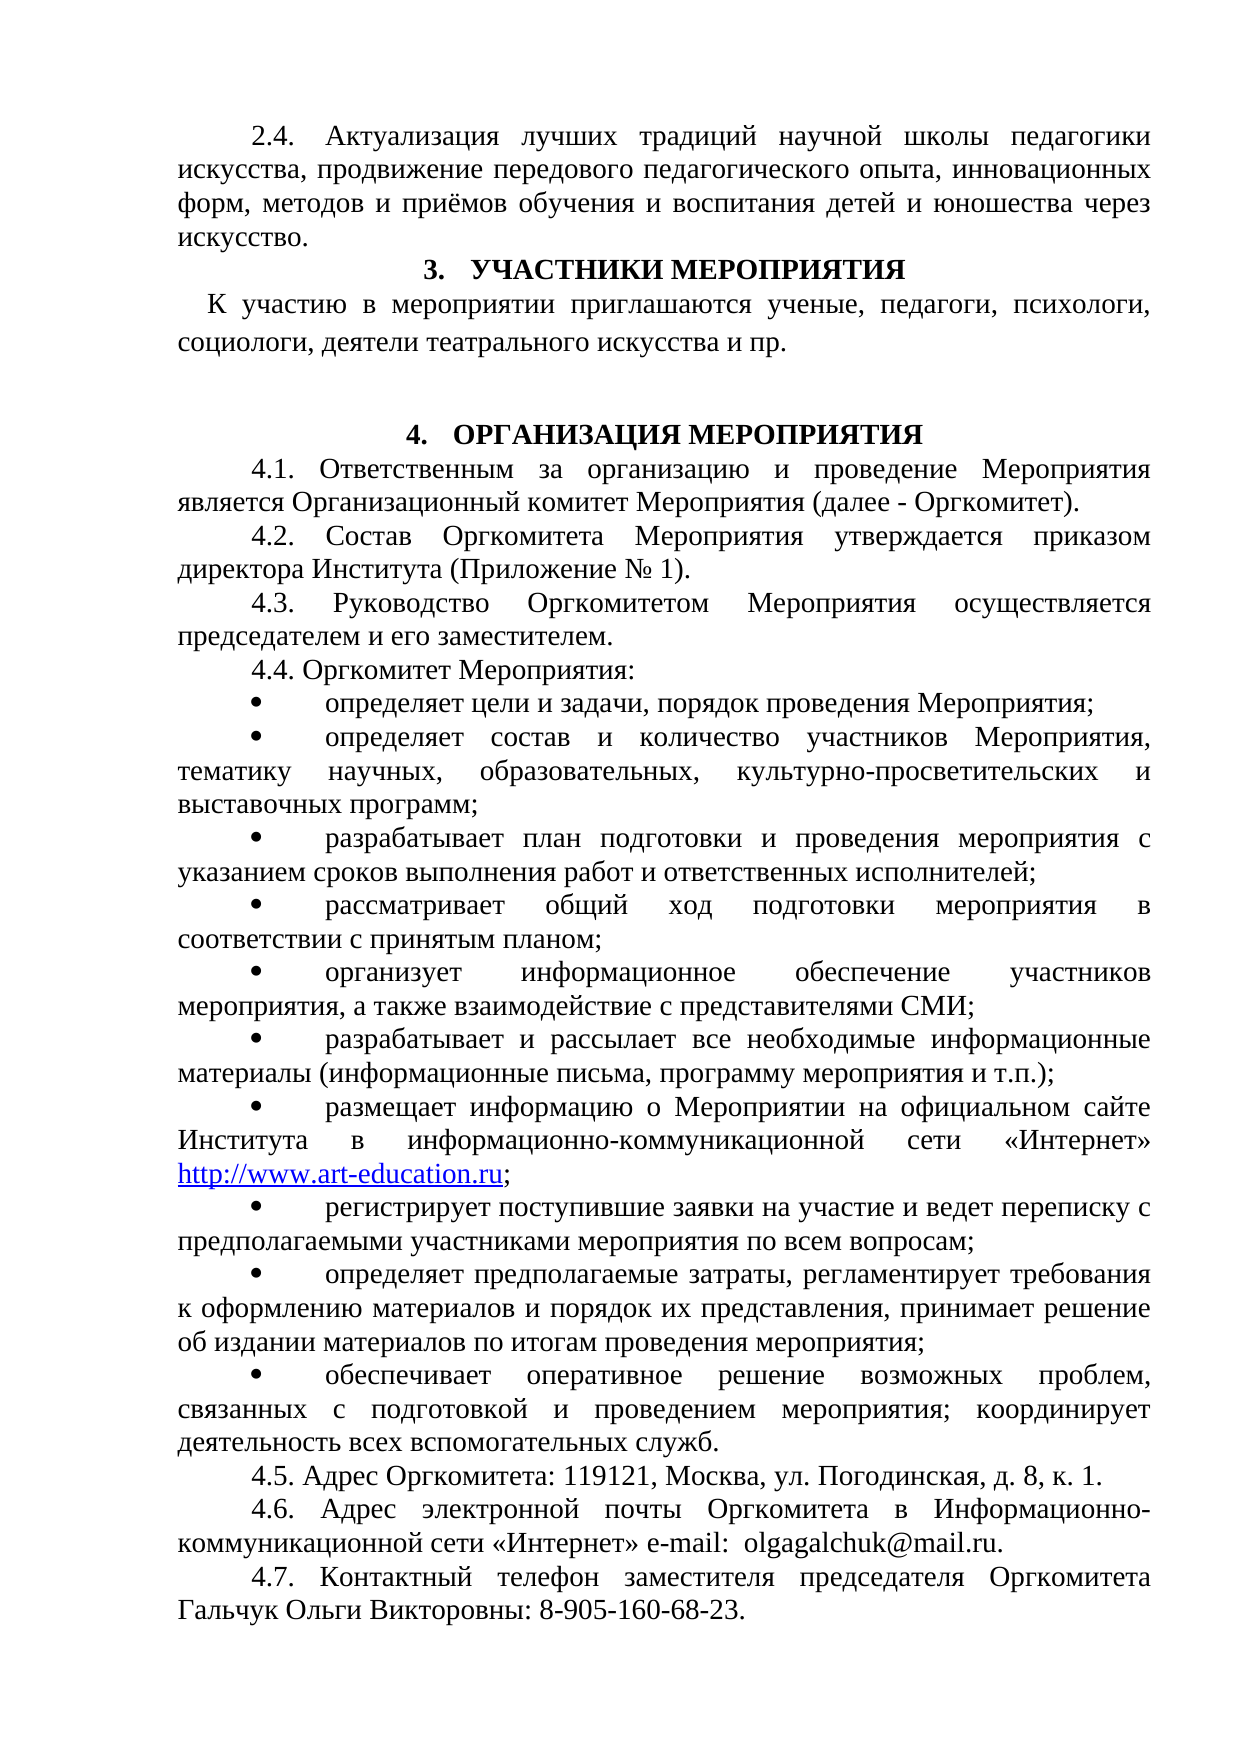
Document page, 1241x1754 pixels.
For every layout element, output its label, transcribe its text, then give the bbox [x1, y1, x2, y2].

text 4.4. Оргкомитет Мероприятия: [177, 652, 1152, 686]
list определяет состав и количество участников Мероприятия, тематику научных, образовательных, культурно-просветительских и выставочных программ; [177, 719, 1152, 820]
list рассматривает общий ход подготовки мероприятия в соответствии с принятым планом; [177, 887, 1152, 954]
text 4.5. Адрес Оргкомитета: 119121, Москва, ул. Погодинская, д. 8, к. 1. [177, 1458, 1152, 1492]
list ОРГАНИЗАЦИЯ МЕРОПРИЯТИЯ [177, 417, 1152, 451]
text 4.6. Адрес электронной почты Оргкомитета в Информационно-коммуникационной сети «Интернет» e-mail: olgagalchuk@mail.ru. [177, 1492, 1152, 1559]
text К участию в мероприятии приглашаются ученые, педагоги, психологи, социологи, деятели театрального искусства и пр. [177, 286, 1152, 358]
list определяет цели и задачи, порядок проведения Мероприятия; [177, 686, 1152, 719]
list Актуализация лучших традиций научной школы педагогики искусства, продвижение передового педагогического опыта, инновационных форм, методов и приёмов обучения и воспитания детей и юношества через искусство. [177, 118, 1152, 252]
text 4.3. Руководство Оргкомитетом Мероприятия осуществляется председателем и его заместителем. [177, 585, 1152, 652]
text 4.7. Контактный телефон заместителя председателя Оргкомитета Гальчук Ольги Викторовны: 8-905-160-68-23. [177, 1559, 1152, 1626]
list УЧАСТНИКИ МЕРОПРИЯТИЯ [177, 252, 1152, 286]
list разрабатывает план подготовки и проведения мероприятия с указанием сроков выполнения работ и ответственных исполнителей; [177, 820, 1152, 887]
list определяет предполагаемые затраты, регламентирует требования к оформлению материалов и порядок их представления, принимает решение об издании материалов по итогам проведения мероприятия; [177, 1257, 1152, 1357]
list регистрирует поступившие заявки на участие и ведет переписку с предполагаемыми участниками мероприятия по всем вопросам; [177, 1189, 1152, 1257]
list организует информационное обеспечение участников мероприятия, а также взаимодействие с представителями СМИ; [177, 954, 1152, 1022]
list размещает информацию о Мероприятии на официальном сайте Института в информационно-коммуникационной сети «Интернет» http://www.art-education.ru; [177, 1089, 1152, 1189]
list разрабатывает и рассылает все необходимые информационные материалы (информационные письма, программу мероприятия и т.п.); [177, 1022, 1152, 1089]
text 4.1. Ответственным за организацию и проведение Мероприятия является Организационный комитет Мероприятия (далее - Оргкомитет). [177, 451, 1152, 518]
list обеспечивает оперативное решение возможных проблем, связанных с подготовкой и проведением мероприятия; координирует деятельность всех вспомогательных служб. [177, 1357, 1152, 1458]
text 4.2. Состав Оргкомитета Мероприятия утверждается приказом директора Института (Приложение № 1). [177, 518, 1152, 585]
